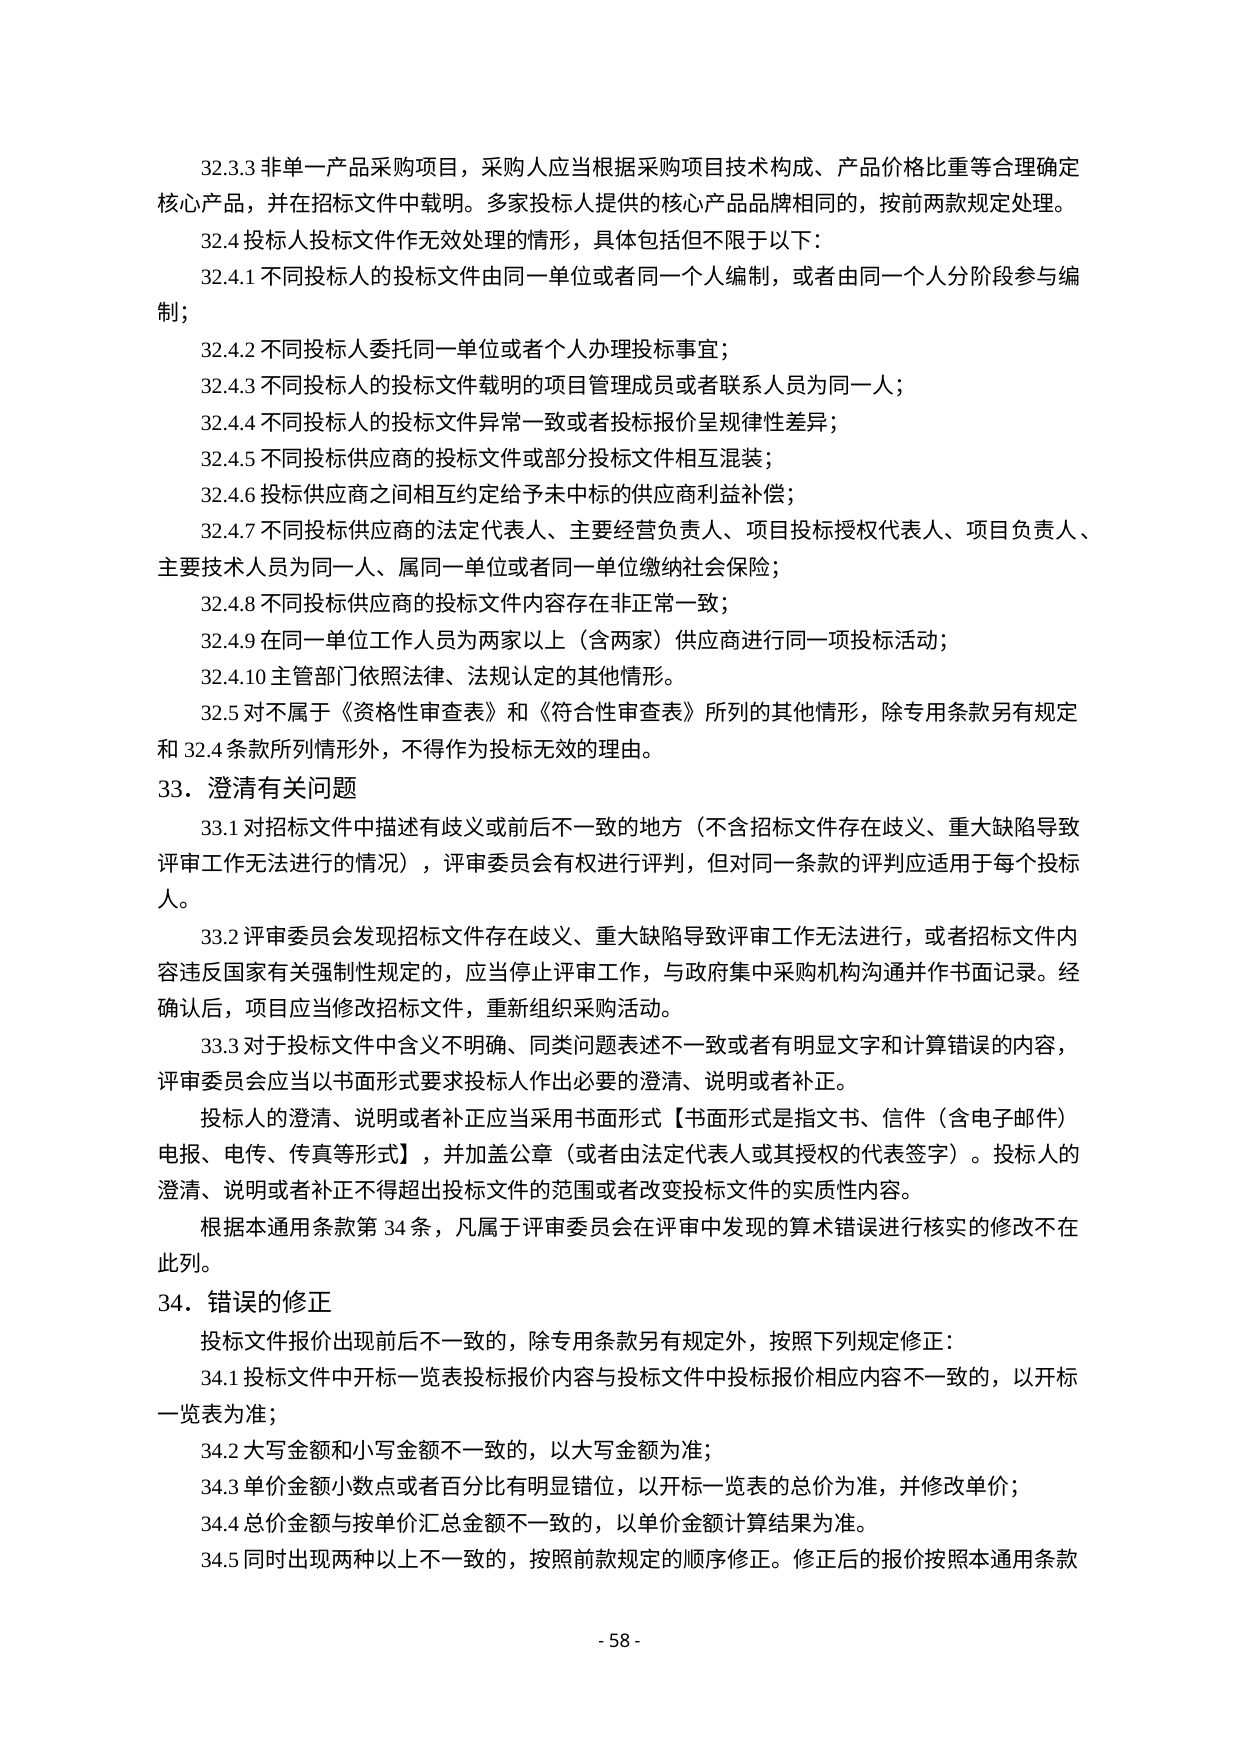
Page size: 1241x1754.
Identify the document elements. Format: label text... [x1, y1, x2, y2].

text 32.4.5不同投标供应商的投标文件或部分投标文件相互混装； [158, 441, 1081, 472]
text 34．错误的修正 [158, 1282, 1081, 1318]
text 投标文件报价出现前后不一致的，除专用条款另有规定外，按照下列规定修正： [158, 1324, 1081, 1356]
text 32.5对不属于《资格性审查表》和《符合性审查表》所列的其他情形，除专用条款另有规定和32.4条款所列情形外，不得作为投标无效的理由。 [158, 695, 1081, 763]
text 34.4总价金额与按单价汇总金额不一致的，以单价金额计算结果为准。 [158, 1506, 1081, 1537]
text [158, 1542, 1081, 1574]
text 32.4.4不同投标人的投标文件异常一致或者投标报价呈规律性差异； [158, 404, 1081, 436]
text 32.4.3不同投标人的投标文件载明的项目管理成员或者联系人员为同一人； [158, 368, 1081, 400]
text 32.4.2不同投标人委托同一单位或者个人办理投标事宜； [158, 332, 1081, 363]
text 34.2大写金额和小写金额不一致的，以大写金额为准； [158, 1433, 1081, 1465]
text 32.4.8不同投标供应商的投标文件内容存在非正常一致； [158, 586, 1081, 618]
text 33.3对于投标文件中含义不明确、同类问题表述不一致或者有明显文字和计算错误的内容，评审委员会应当以书面形式要求投标人作出必要的澄清、说明或者补正。 [158, 1028, 1081, 1096]
text 投标人的澄清、说明或者补正应当采用书面形式【书面形式是指文书、信件（含电子邮件）、电报、电传、传真等形式】，并加盖公章（或者由法定代表人或其授权的代表签字）。投标人的澄清、说明或者补正不得超出投标文件的范围或者改变投标文件的实质性内容。 [158, 1101, 1081, 1205]
text 根据本通用条款第34条，凡属于评审委员会在评审中发现的算术错误进行核实的修改不在此列。 [158, 1209, 1081, 1278]
text 33.2评审委员会发现招标文件存在歧义、重大缺陷导致评审工作无法进行，或者招标文件内容违反国家有关强制性规定的，应当停止评审工作，与政府集中采购机构沟通并作书面记录。经确认后，项目应当修改招标文件，重新组织采购活动。 [158, 919, 1081, 1023]
text 32.4.1不同投标人的投标文件由同一单位或者同一个人编制，或者由同一个人分阶段参与编制； [158, 259, 1081, 327]
text 34.3单价金额小数点或者百分比有明显错位，以开标一览表的总价为准，并修改单价； [158, 1469, 1081, 1501]
text 32.3.3非单一产品采购项目，采购人应当根据采购项目技术构成、产品价格比重等合理确定核心产品，并在招标文件中载明。多家投标人提供的核心产品品牌相同的，按前两款规定处理。 [158, 150, 1081, 218]
text 34.1投标文件中开标一览表投标报价内容与投标文件中投标报价相应内容不一致的，以开标一览表为准； [158, 1360, 1081, 1428]
text 32.4投标人投标文件作无效处理的情形，具体包括但不限于以下： [158, 223, 1081, 254]
text 32.4.10主管部门依照法律、法规认定的其他情形。 [158, 659, 1081, 691]
text 33.1对招标文件中描述有歧义或前后不一致的地方（不含招标文件存在歧义、重大缺陷导致评审工作无法进行的情况），评审委员会有权进行评判，但对同一条款的评判应适用于每个投标人。 [158, 810, 1081, 914]
text 32.4.9在同一单位工作人员为两家以上（含两家）供应商进行同一项投标活动； [158, 623, 1081, 654]
text 32.4.7不同投标供应商的法定代表人、主要经营负责人、项目投标授权代表人、项目负责人、主要技术人员为同一人、属同一单位或者同一单位缴纳社会保险； [158, 513, 1081, 582]
text 33．澄清有关问题 [158, 768, 1081, 804]
text 32.4.6投标供应商之间相互约定给予未中标的供应商利益补偿； [158, 477, 1081, 509]
